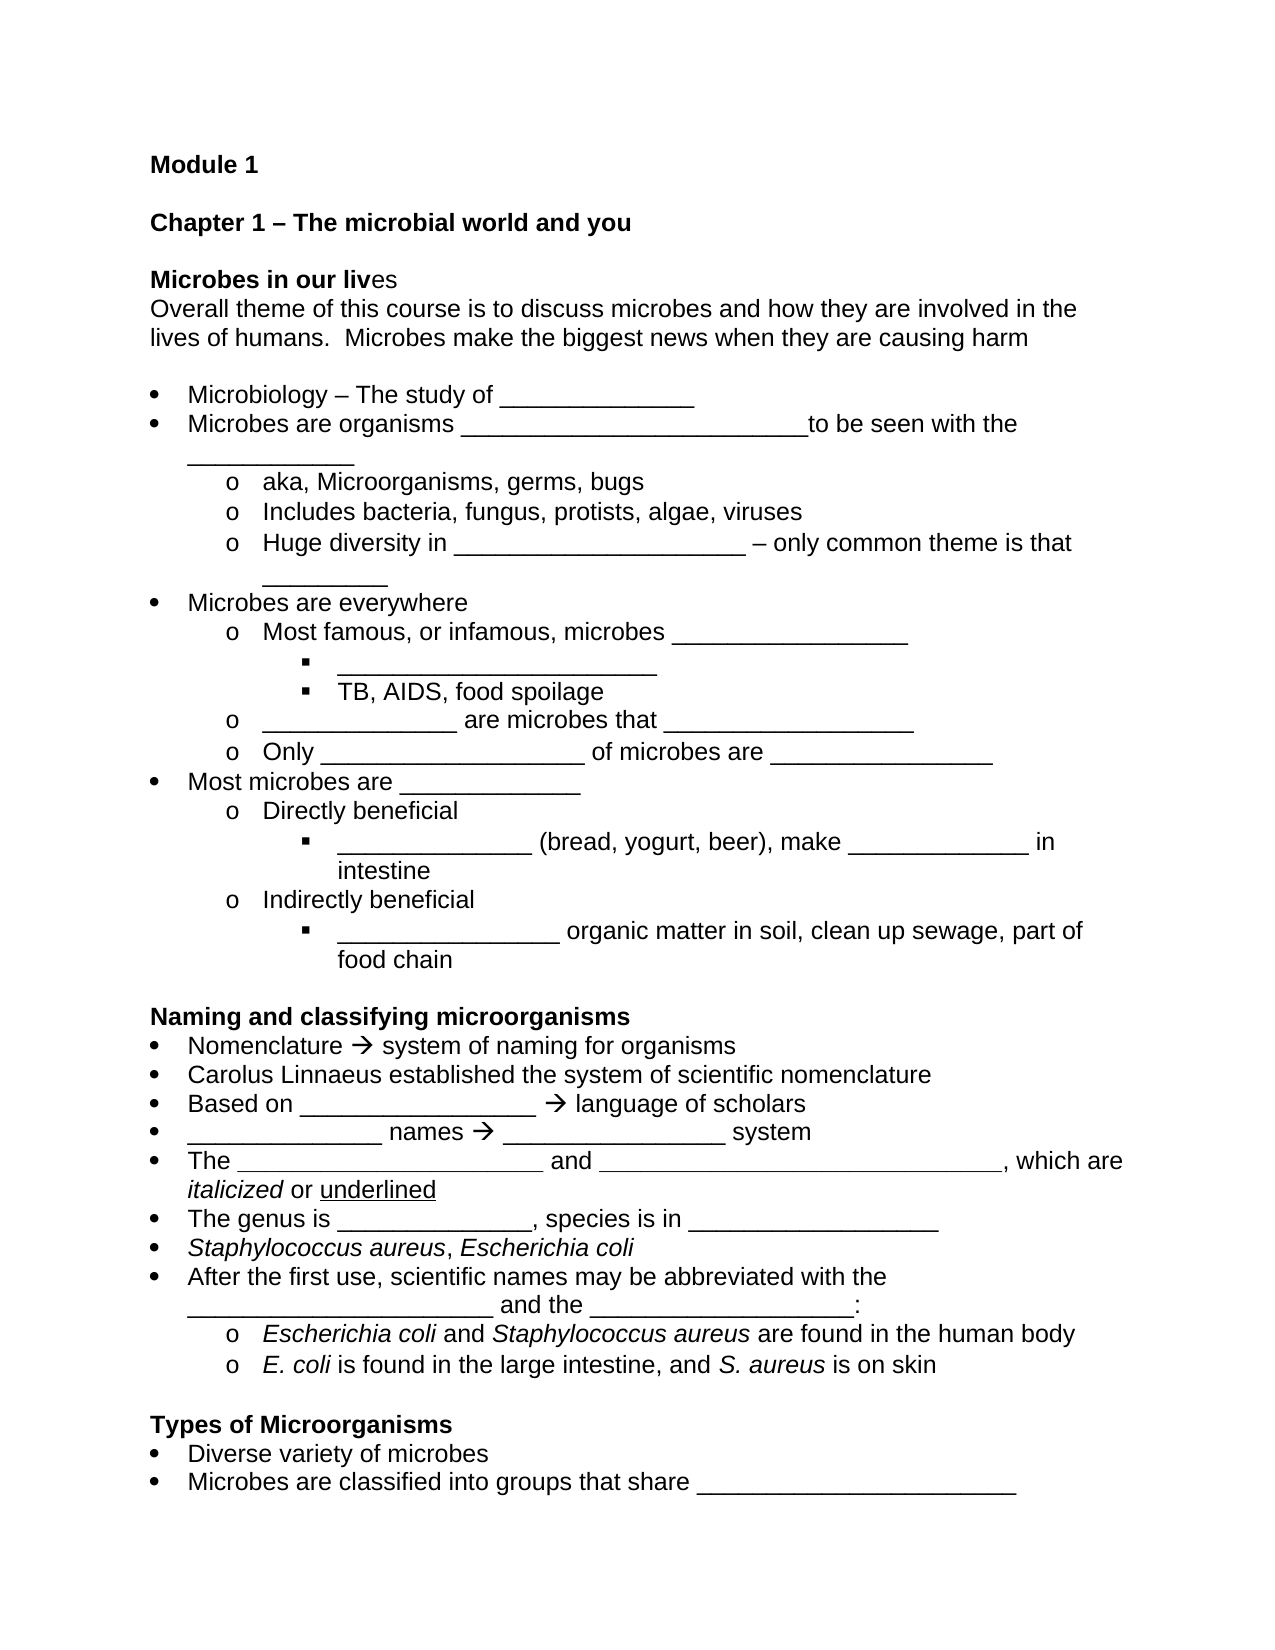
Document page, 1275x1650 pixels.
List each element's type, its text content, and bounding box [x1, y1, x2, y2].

list Carolus Linnaeus established the system of scientific nomenclature [150, 1060, 1125, 1088]
text Microbes in our lives [150, 265, 1125, 294]
text Module 1 [150, 150, 1125, 179]
list _______________________ [300, 648, 1125, 677]
list Microbes are classified into groups that share _______________________ [150, 1467, 1125, 1496]
list TB, AIDS, food spoilage [300, 677, 1125, 706]
list ______________ names ________________ system [150, 1117, 1125, 1146]
list Staphylococcus aureus, Escherichia coli [150, 1233, 1125, 1262]
list Based on _________________ language of scholars [150, 1088, 1125, 1117]
list ______________ are microbes that __________________ [225, 706, 1125, 736]
list The genus is ______________, species is in __________________ [150, 1204, 1125, 1233]
list Most microbes are _____________ [150, 767, 1125, 796]
list ______________ (bread, yogurt, beer), make _____________ in intestine [300, 827, 1125, 885]
text Chapter 1 – The microbial world and you [150, 207, 1125, 236]
list Escherichia coli and Staphylococcus aureus are found in the human body [225, 1319, 1125, 1350]
list Huge diversity in _____________________ – only common theme is that _________ [225, 528, 1125, 588]
text Naming and classifying microorganisms [150, 1002, 1125, 1031]
list ________________ organic matter in soil, clean up sewage, part of food chain [300, 916, 1125, 973]
list E. coli is found in the large intestine, and S. aureus is on skin [225, 1350, 1125, 1381]
list Includes bacteria, fungus, protists, algae, viruses [225, 497, 1125, 528]
list Microbes are everywhere [150, 588, 1125, 617]
list Most famous, or infamous, microbes _________________ [225, 617, 1125, 648]
list Microbes are organisms _________________________to be seen with the ____________ [150, 409, 1125, 466]
list Indirectly beneficial [225, 885, 1125, 916]
list Microbiology – The study of ______________ [150, 380, 1125, 409]
list Nomenclature system of naming for organisms [150, 1031, 1125, 1060]
list Only ___________________ of microbes are ________________ [225, 736, 1125, 767]
list After the first use, scientific names may be abbreviated with the ______________________ and the ___________________: [150, 1262, 1125, 1319]
list The ______________________ and _____________________________, which are italicized or underlined [150, 1146, 1125, 1204]
text Types of Microorganisms [150, 1410, 1125, 1438]
list Directly beneficial [225, 796, 1125, 827]
list Diverse variety of microbes [150, 1438, 1125, 1467]
text Overall theme of this course is to discuss microbes and how they are involved in the lives of humans. Microbes make the biggest news when they are causing harm [150, 294, 1125, 351]
list aka, Microorganisms, germs, bugs [225, 466, 1125, 497]
